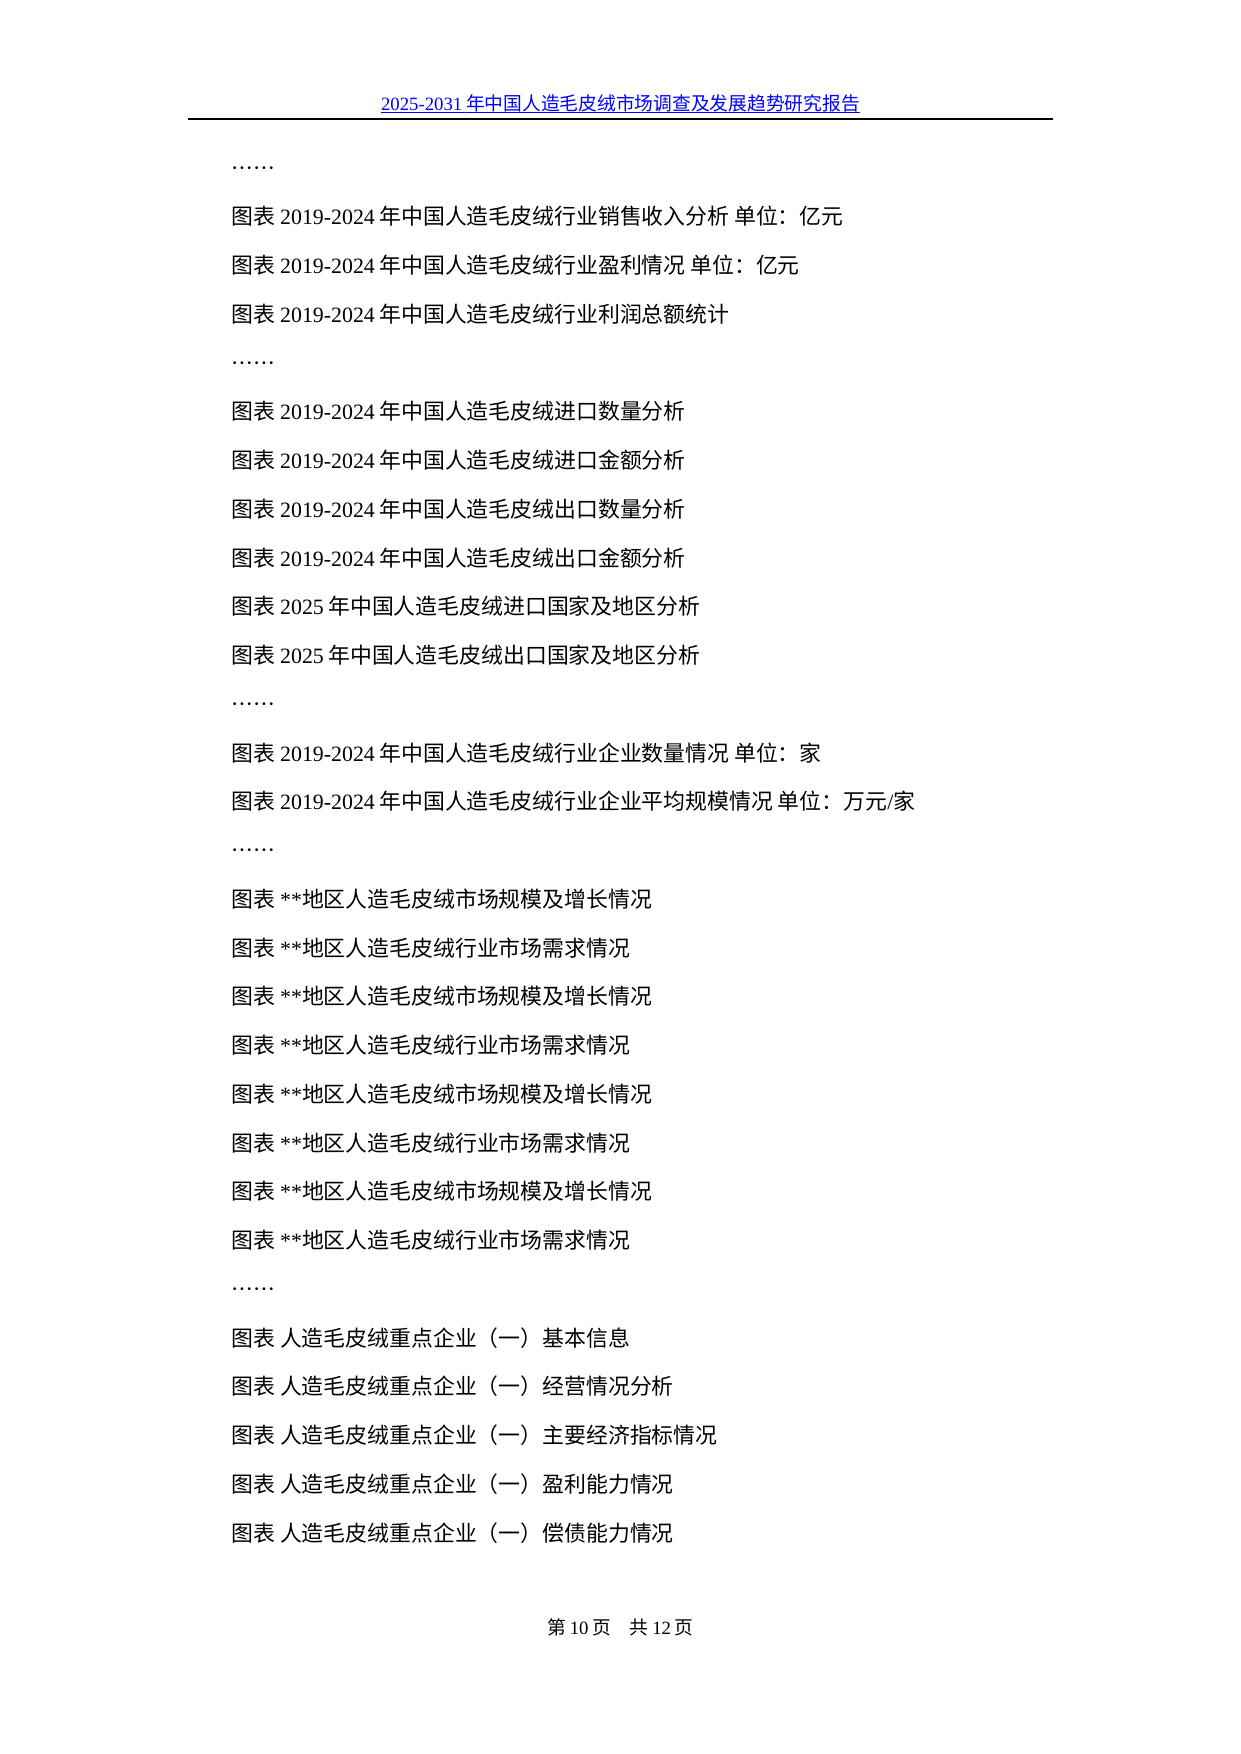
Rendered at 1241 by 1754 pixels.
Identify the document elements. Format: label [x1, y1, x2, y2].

text [187, 150, 1053, 1548]
